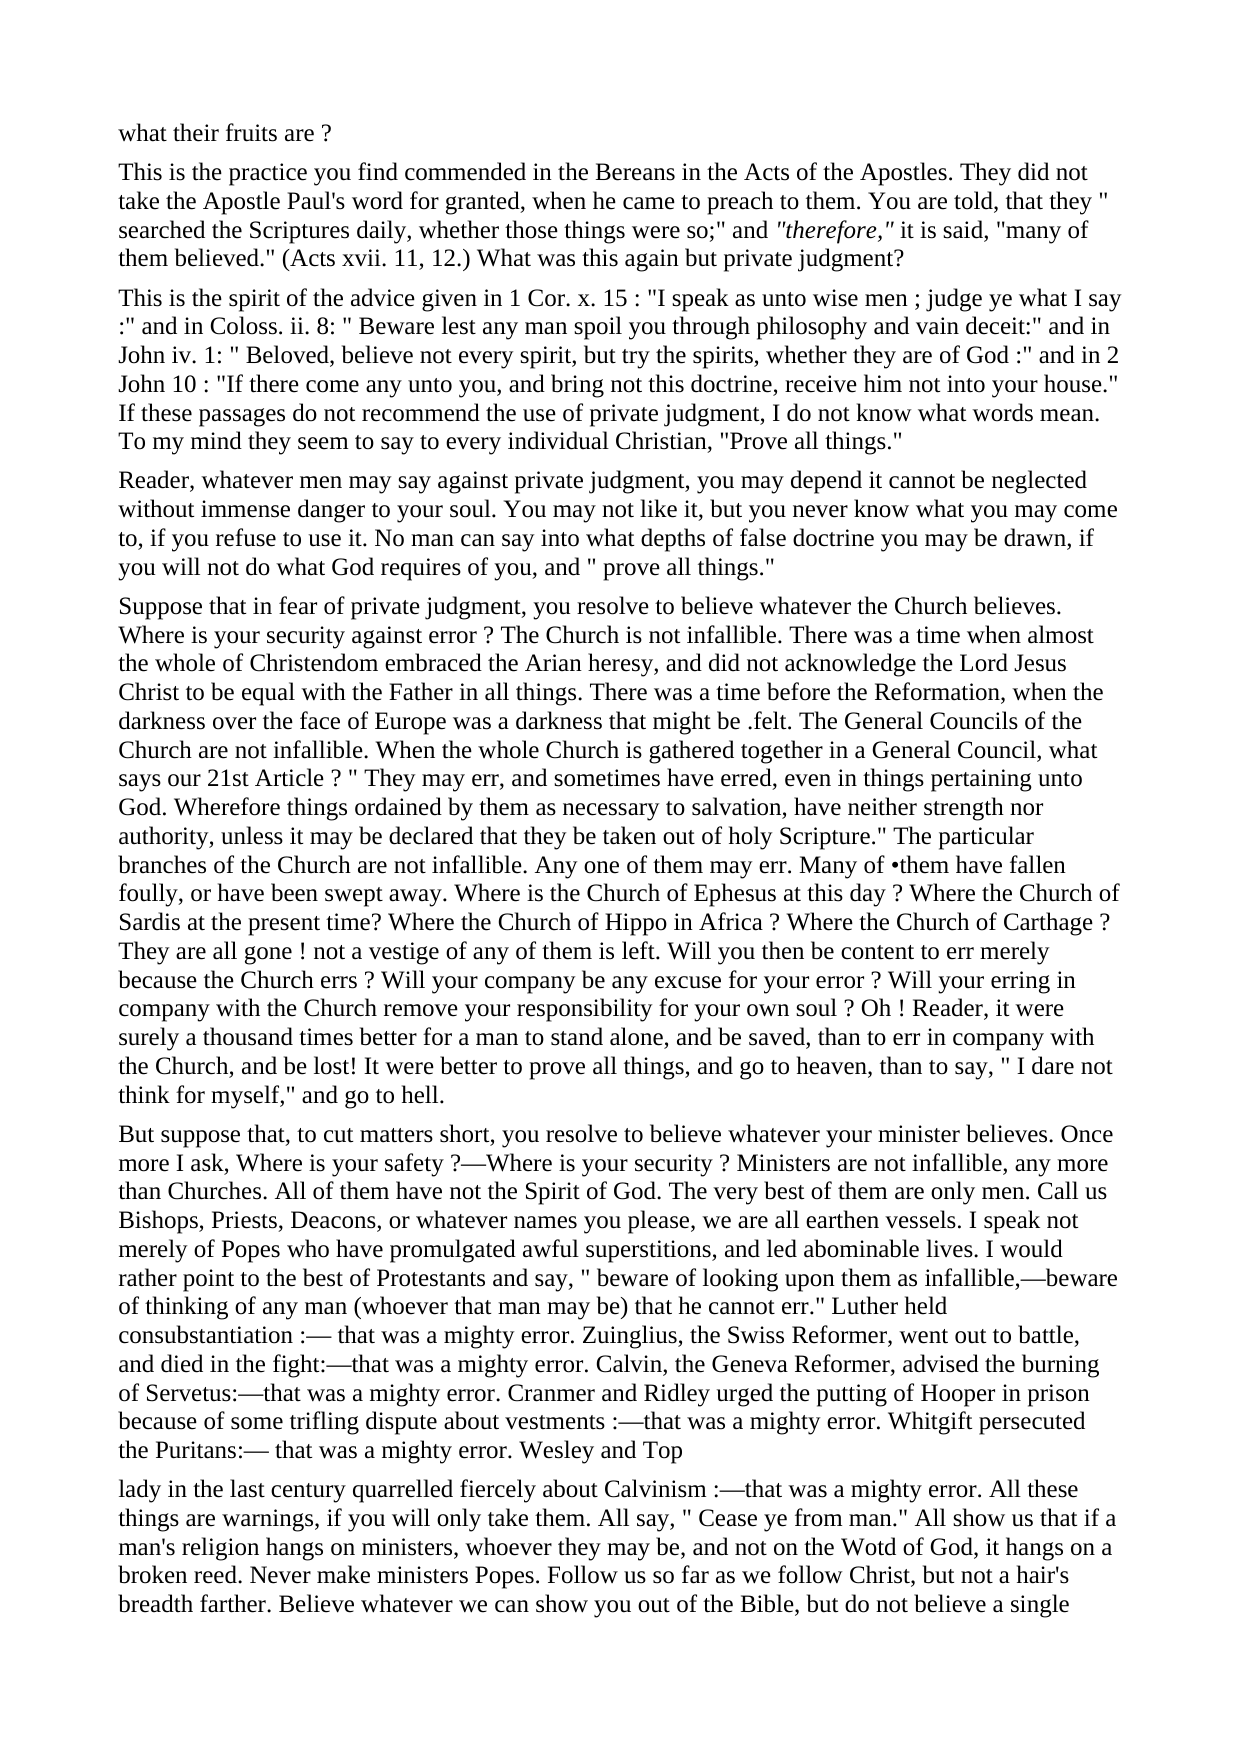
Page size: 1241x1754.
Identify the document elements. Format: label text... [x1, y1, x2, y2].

text This is the spirit of the advice given in 1 Cor. x. 15 : "I speak as unto wise men ; judge ye what I say :" and in Coloss. ii. 8: " Beware lest any man spoil you through philosophy and vain deceit:" and in John iv. 1: " Beloved, believe not every spirit, but try the spirits, whether they are of God :" and in 2 John 10 : "If there come any unto you, and bring not this doctrine, receive him not into your house." If these passages do not recommend the use of private judgment, I do not know what words mean. To my mind they seem to say to every individual Christian, "Prove all things." [118, 283, 1122, 455]
text Suppose that in fear of private judgment, you resolve to believe whatever the Church believes. Where is your security against error ? The Church is not infallible. There was a time when almost the whole of Christendom embraced the Arian heresy, and did not acknowledge the Lord Jesus Christ to be equal with the Father in all things. There was a time before the Reformation, when the darkness over the face of Europe was a darkness that might be .felt. The General Councils of the Church are not infallible. When the whole Church is gathered together in a General Council, what says our 21st Article ? " They may err, and sometimes have erred, even in things pertaining unto God. Wherefore things ordained by them as necessary to salvation, have neither strength nor authority, unless it may be declared that they be taken out of holy Scripture." The particular branches of the Church are not infallible. Any one of them may err. Many of •them have fallen foully, or have been swept away. Where is the Church of Ephesus at this day ? Where the Church of Sardis at the present time? Where the Church of Hippo in Africa ? Where the Church of Carthage ? They are all gone ! not a vestige of any of them is left. Will you then be content to err merely because the Church errs ? Will your company be any excuse for your error ? Will your erring in company with the Church remove your responsibility for your own soul ? Oh ! Reader, it were surely a thousand times better for a man to stand alone, and be saved, than to err in company with the Church, and be lost! It were better to prove all things, and go to heaven, than to say, " I dare not think for myself," and go to hell. [118, 591, 1122, 1108]
text This is the practice you find commended in the Bereans in the Acts of the Apostles. They did not take the Apostle Paul's word for granted, when he came to preach to them. You are told, that they " searched the Scriptures daily, whether those things were so;" and "therefore," it is said, "many of them believed." (Acts xvii. 11, 12.) What was this again but private judgment? [118, 157, 1122, 272]
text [118, 1474, 1122, 1618]
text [118, 118, 1122, 147]
text But suppose that, to cut matters short, you resolve to believe whatever your minister believes. Once more I ask, Where is your safety ?—Where is your security ? Ministers are not infallible, any more than Churches. All of them have not the Spirit of God. The very best of them are only men. Call us Bishops, Priests, Deacons, or whatever names you please, we are all earthen vessels. I speak not merely of Popes who have promulgated awful superstitions, and led abominable lives. I would rather point to the best of Protestants and say, " beware of looking upon them as infallible,—beware of thinking of any man (whoever that man may be) that he cannot err." Luther held consubstantiation :— that was a mighty error. Zuinglius, the Swiss Reformer, went out to battle, and died in the fight:—that was a mighty error. Calvin, the Geneva Reformer, advised the burning of Servetus:—that was a mighty error. Cranmer and Ridley urged the putting of Hooper in prison because of some trifling dispute about vestments :—that was a mighty error. Whitgift persecuted the Puritans:— that was a mighty error. Wesley and Top [118, 1119, 1122, 1464]
text Reader, whatever men may say against private judgment, you may depend it cannot be neglected without immense danger to your soul. You may not like it, but you never know what you may come to, if you refuse to use it. No man can say into what depths of false doctrine you may be drawn, if you will not do what God requires of you, and " prove all things." [118, 466, 1122, 581]
